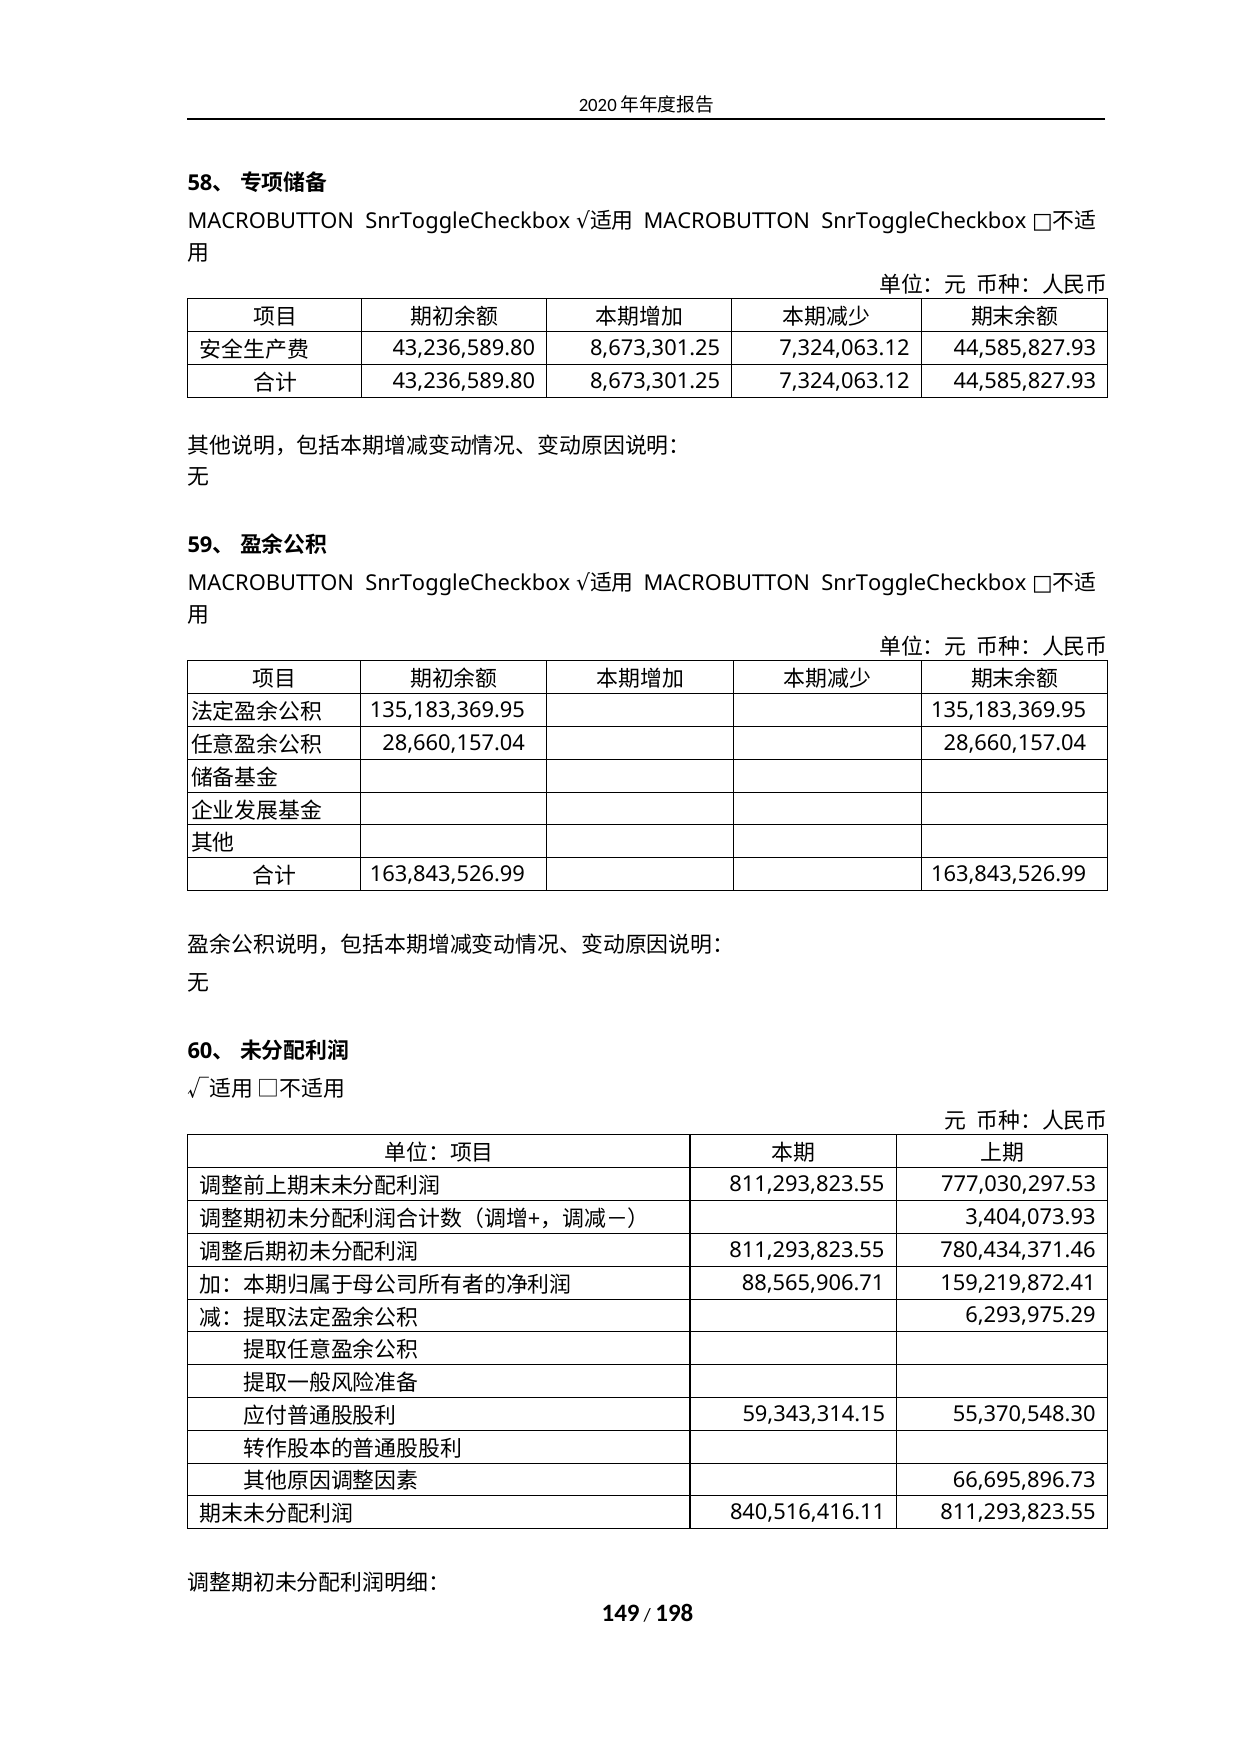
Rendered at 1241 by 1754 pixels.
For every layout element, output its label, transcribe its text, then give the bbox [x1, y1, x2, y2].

subtitle 未分配利润 [187, 1033, 1107, 1064]
